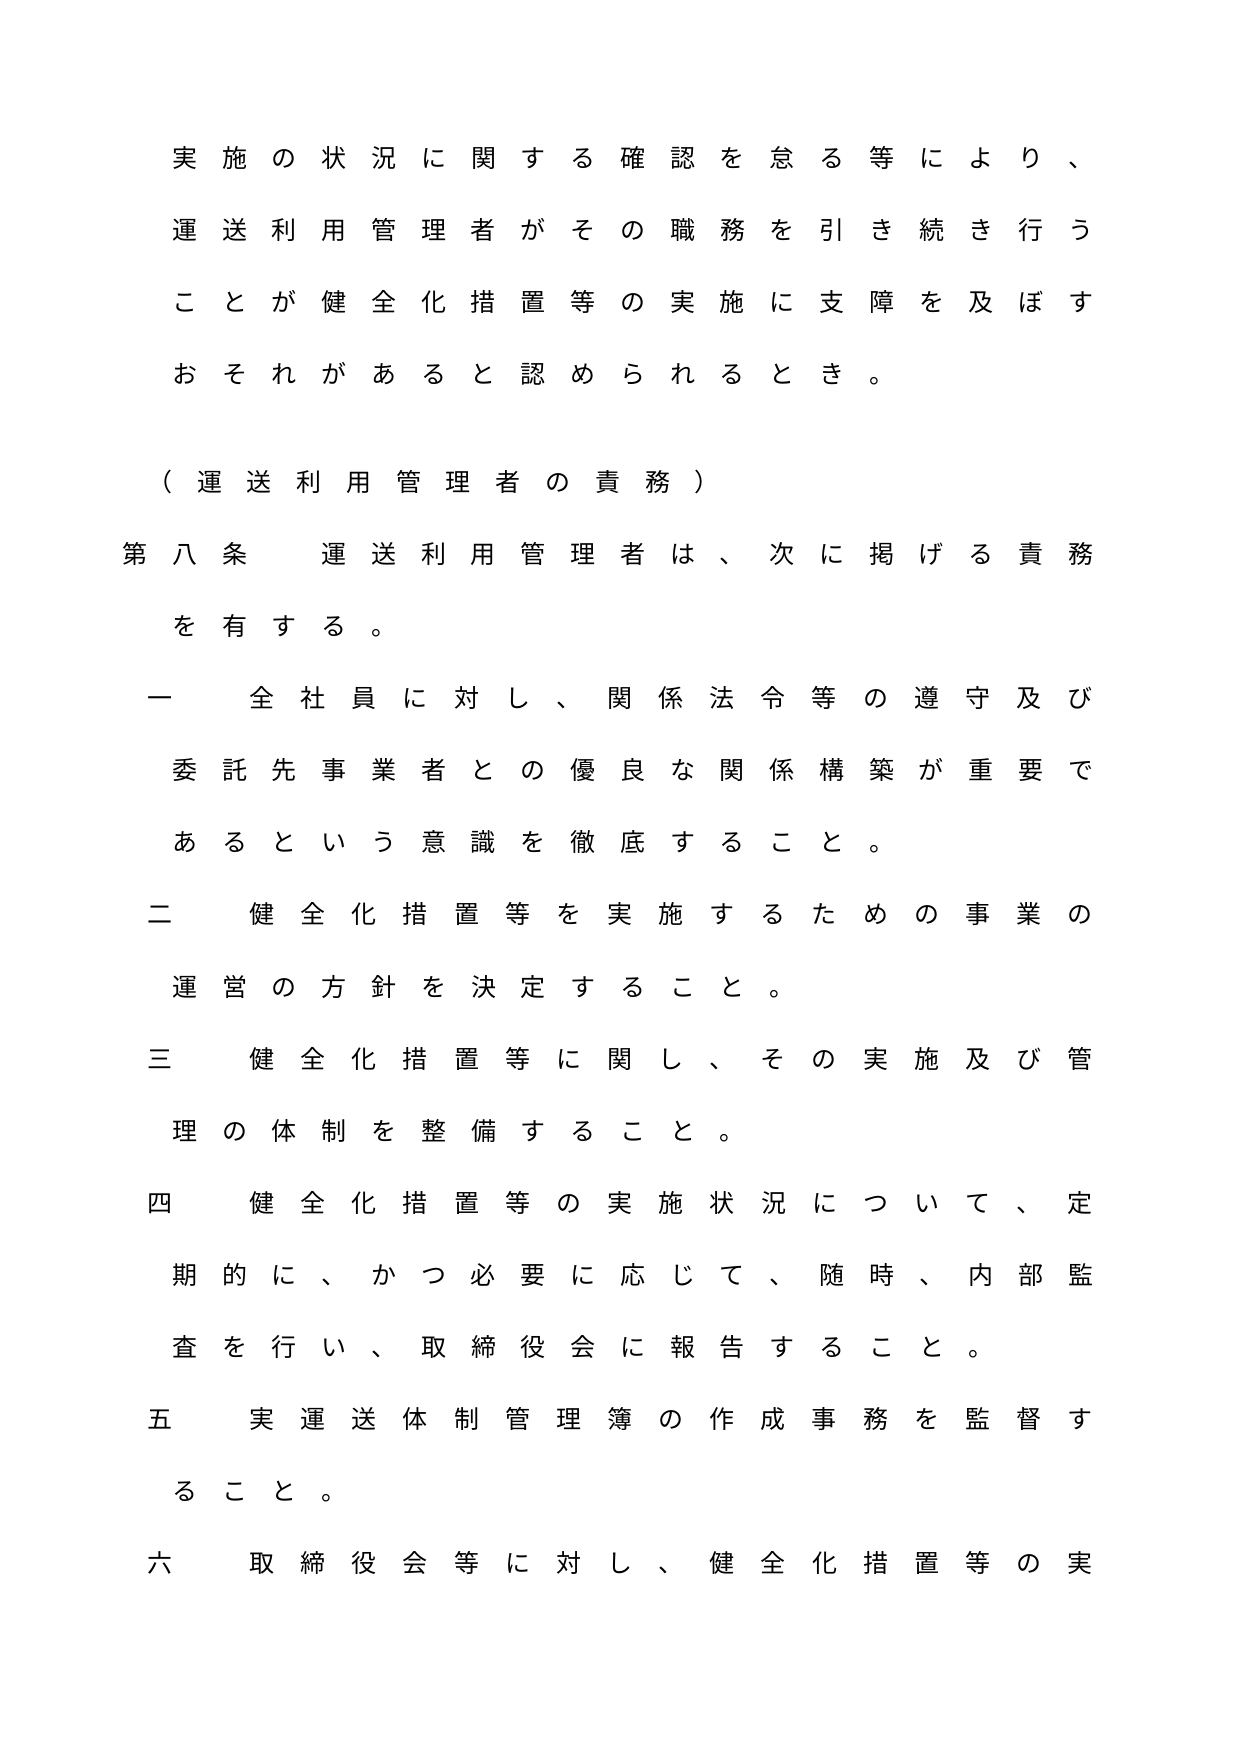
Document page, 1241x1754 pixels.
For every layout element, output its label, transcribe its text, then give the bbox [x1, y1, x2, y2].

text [144, 120, 1118, 408]
text 二 健全化措置等を実施するための事業の運営の方針を決定すること。 [144, 877, 1118, 1021]
text （運送利用管理者の責務） [144, 444, 1118, 517]
text 一 全社員に対し、関係法令等の遵守及び委託先事業者との優良な関係構築が重要であるという意識を徹底すること。 [144, 661, 1118, 877]
text 三 健全化措置等に関し、その実施及び管理の体制を整備すること。 [144, 1021, 1118, 1165]
text 五 実運送体制管理簿の作成事務を監督すること。 [144, 1382, 1118, 1526]
text 四 健全化措置等の実施状況について、定期的に、かつ必要に応じて、随時、内部監査を行い、取締役会に報告すること。 [144, 1165, 1118, 1382]
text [144, 1526, 1118, 1598]
text 第八条 運送利用管理者は、次に掲げる責務を有する。 [122, 517, 1118, 661]
